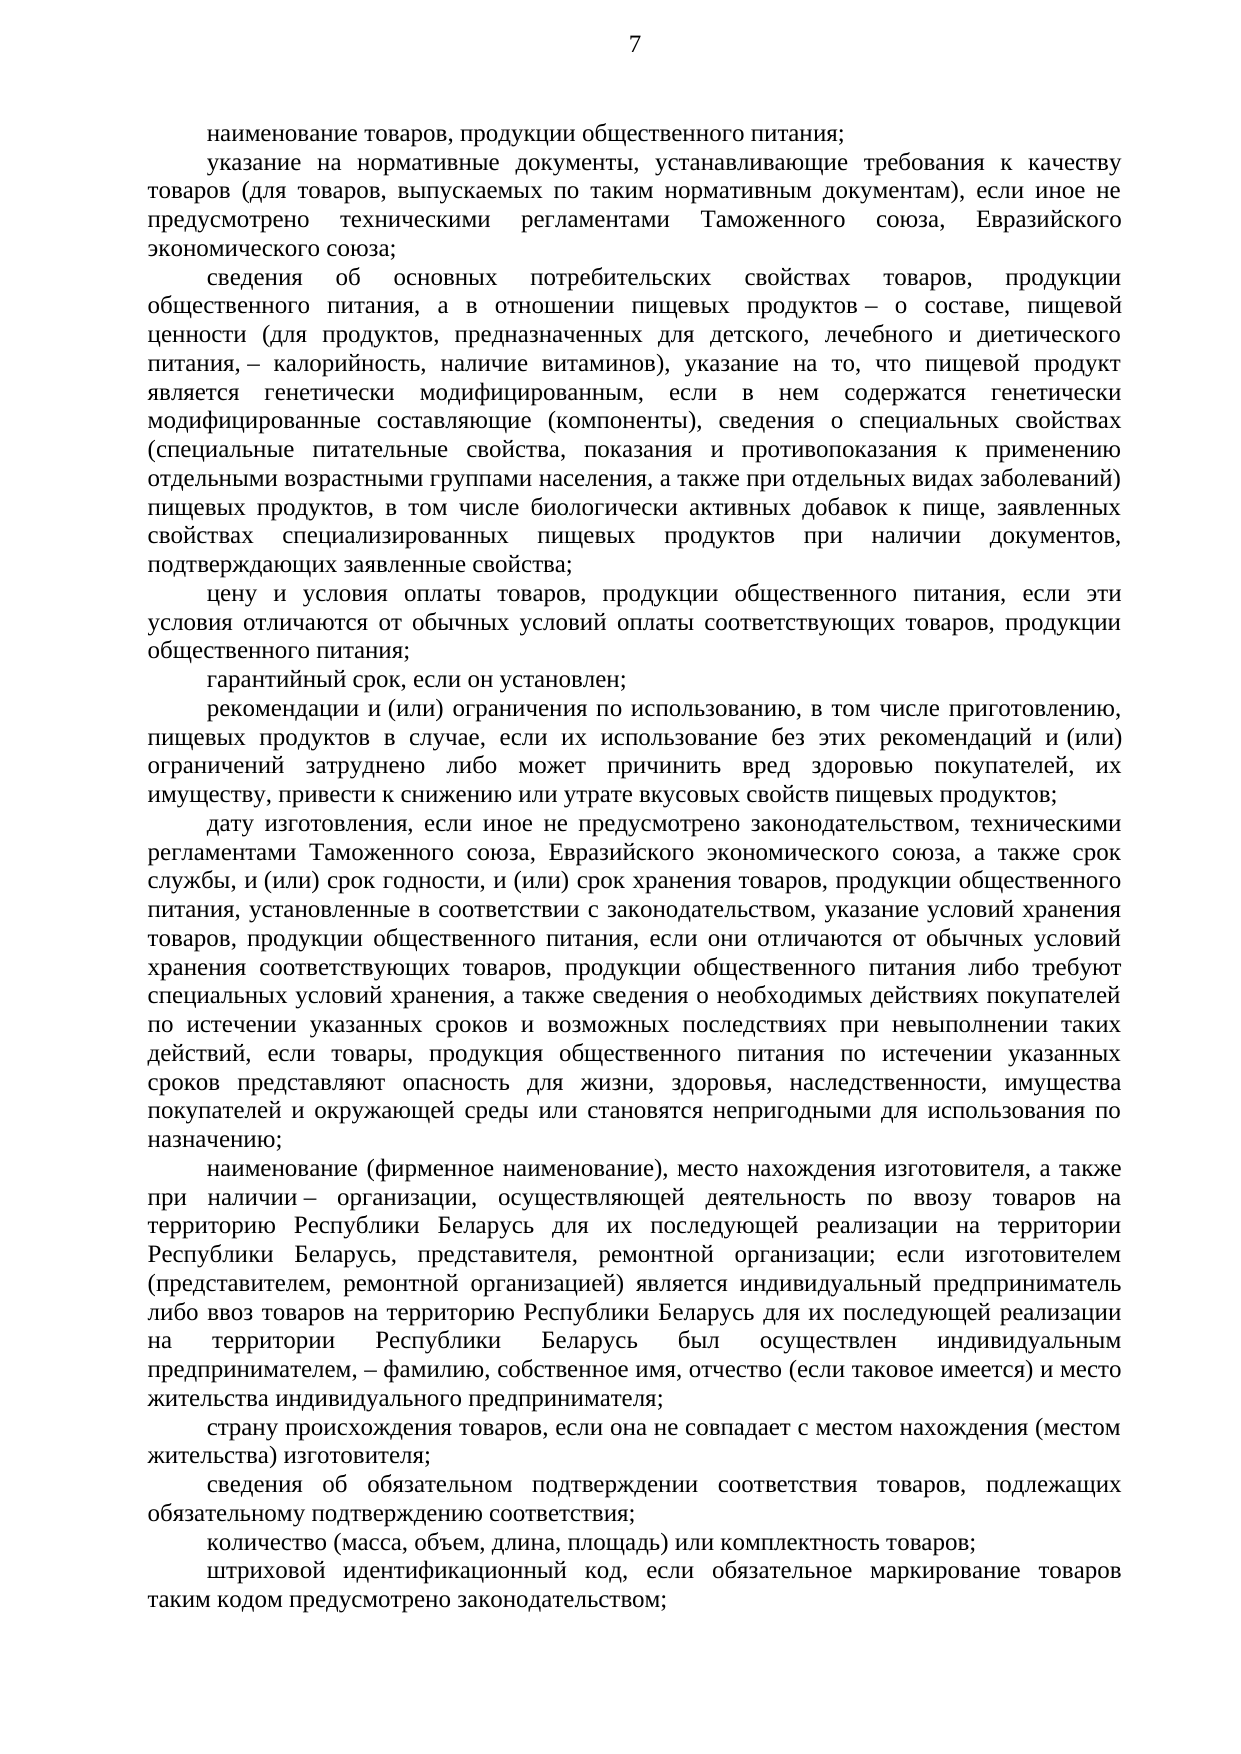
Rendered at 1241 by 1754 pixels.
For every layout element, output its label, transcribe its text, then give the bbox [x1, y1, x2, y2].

text наименование товаров, продукции общественного питания; [147, 118, 1122, 147]
text рекомендации и (или) ограничения по использованию, в том числе приготовлению, пищевых продуктов в случае, если их использование без этих рекомендаций и (или) ограничений затруднено либо может причинить вред здоровью покупателей, их имуществу, привести к снижению или утрате вкусовых свойств пищевых продуктов; [147, 693, 1122, 808]
text сведения об обязательном подтверждении соответствия товаров, подлежащих обязательному подтверждению соответствия; [147, 1469, 1122, 1527]
text указание на нормативные документы, устанавливающие требования к качеству товаров (для товаров, выпускаемых по таким нормативным документам), если иное не предусмотрено техническими регламентами Таможенного союза, Евразийского экономического союза; [147, 147, 1122, 262]
text страну происхождения товаров, если она не совпадает с местом нахождения (местом жительства) изготовителя; [147, 1412, 1122, 1469]
text сведения об основных потребительских свойствах товаров, продукции общественного питания, а в отношении пищевых продуктов – о составе, пищевой ценности (для продуктов, предназначенных для детского, лечебного и диетического питания, – калорийность, наличие витаминов), указание на то, что пищевой продукт является генетически модифицированным, если в нем содержатся генетически модифицированные составляющие (компоненты), сведения о специальных свойствах (специальные питательные свойства, показания и противопоказания к применению отдельными возрастными группами населения, а также при отдельных видах заболеваний) пищевых продуктов, в том числе биологически активных добавок к пище, заявленных свойствах специализированных пищевых продуктов при наличии документов, подтверждающих заявленные свойства; [147, 262, 1122, 578]
text наименование (фирменное наименование), место нахождения изготовителя, а также при наличии – организации, осуществляющей деятельность по ввозу товаров на территорию Республики Беларусь для их последующей реализации на территории Республики Беларусь, представителя, ремонтной организации; если изготовителем (представителем, ремонтной организацией) является индивидуальный предприниматель либо ввоз товаров на территорию Республики Беларусь для их последующей реализации на территории Республики Беларусь был осуществлен индивидуальным предпринимателем, – фамилию, собственное имя, отчество (если таковое имеется) и место жительства индивидуального предпринимателя; [147, 1153, 1122, 1412]
text дату изготовления, если иное не предусмотрено законодательством, техническими регламентами Таможенного союза, Евразийского экономического союза, а также срок службы, и (или) срок годности, и (или) срок хранения товаров, продукции общественного питания, установленные в соответствии с законодательством, указание условий хранения товаров, продукции общественного питания, если они отличаются от обычных условий хранения соответствующих товаров, продукции общественного питания либо требуют специальных условий хранения, а также сведения о необходимых действиях покупателей по истечении указанных сроков и возможных последствиях при невыполнении таких действий, если товары, продукция общественного питания по истечении указанных сроков представляют опасность для жизни, здоровья, наследственности, имущества покупателей и окружающей среды или становятся непригодными для использования по назначению; [147, 808, 1122, 1153]
text цену и условия оплаты товаров, продукции общественного питания, если эти условия отличаются от обычных условий оплаты соответствующих товаров, продукции общественного питания; [147, 578, 1122, 664]
text гарантийный срок, если он установлен; [147, 664, 1122, 693]
text количество (масса, объем, длина, площадь) или комплектность товаров; [147, 1527, 1122, 1556]
text штриховой идентификационный код, если обязательное маркирование товаров таким кодом предусмотрено законодательством; [147, 1556, 1122, 1613]
